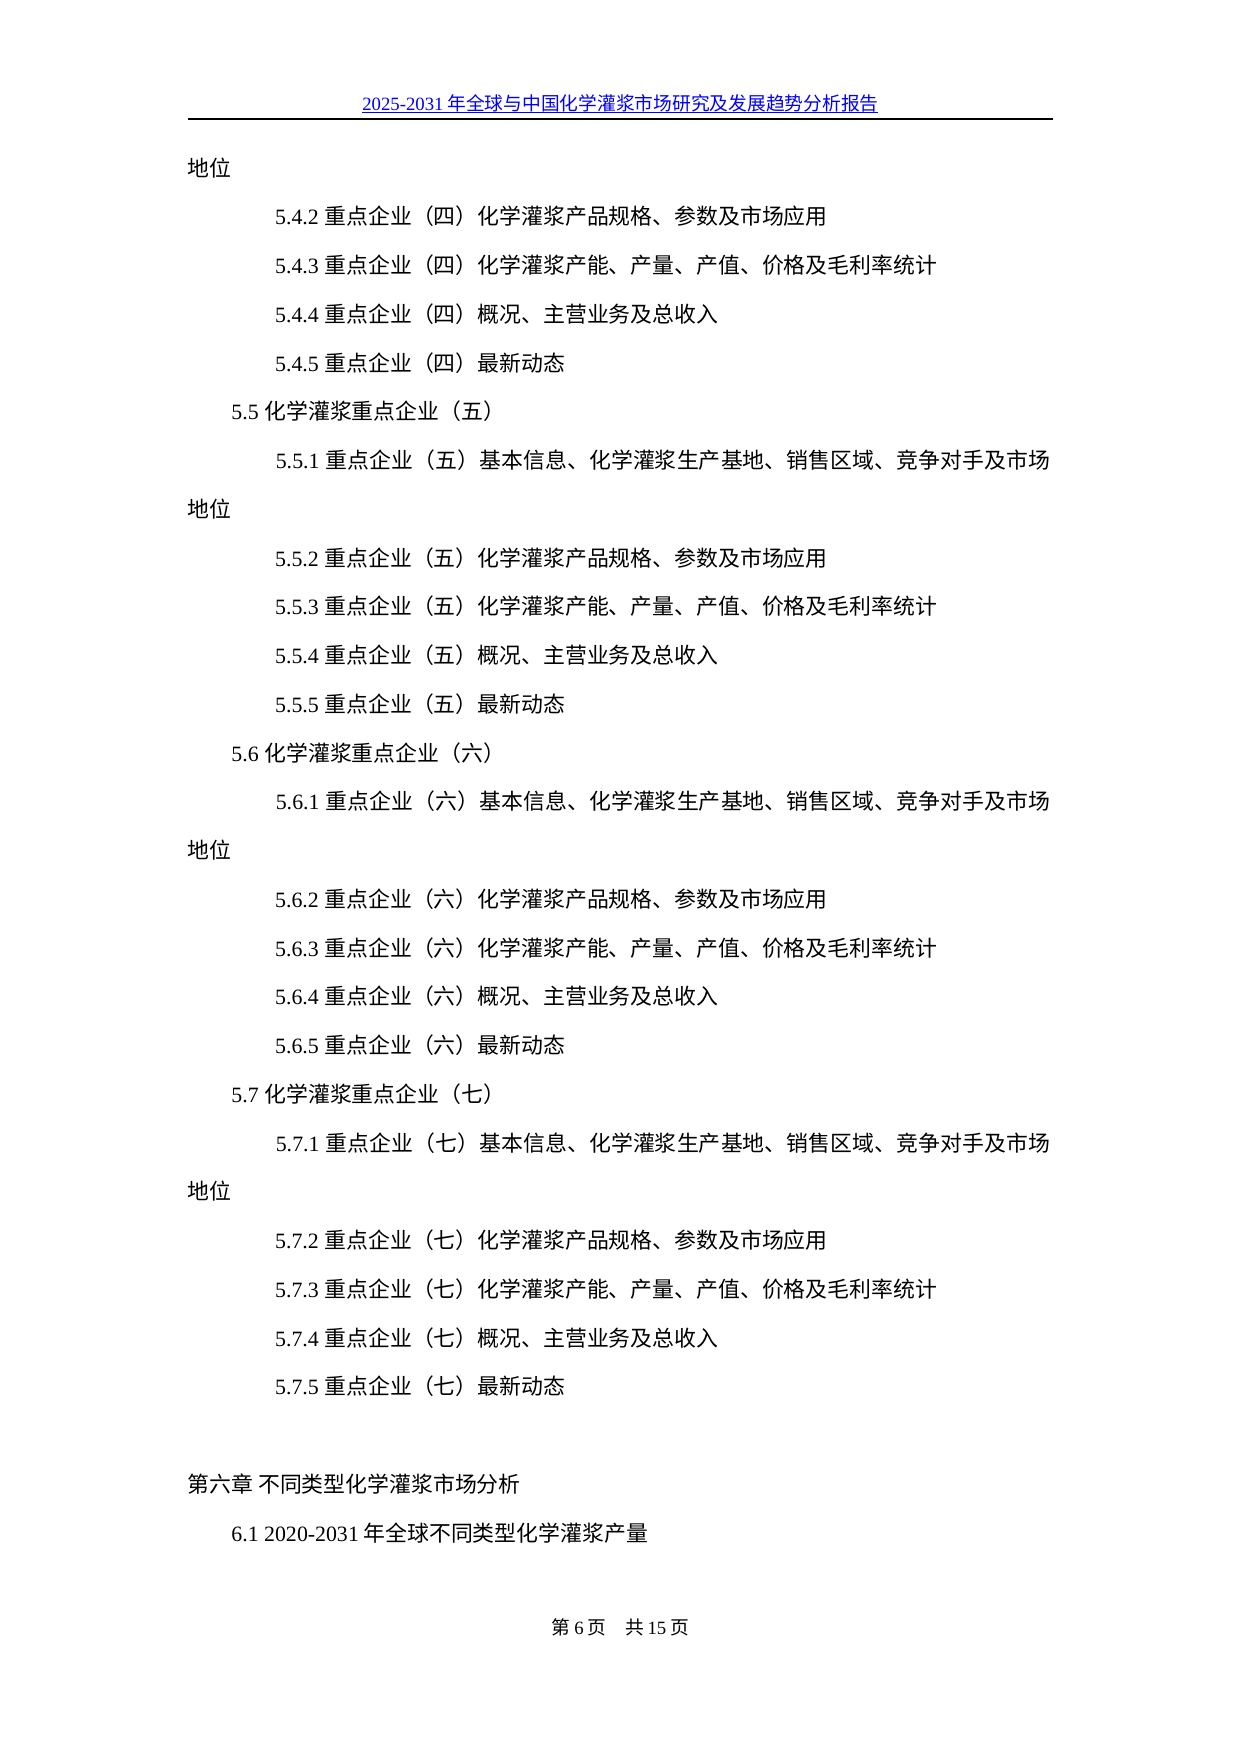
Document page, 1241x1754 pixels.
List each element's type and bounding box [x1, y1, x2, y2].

text [187, 150, 1053, 1548]
